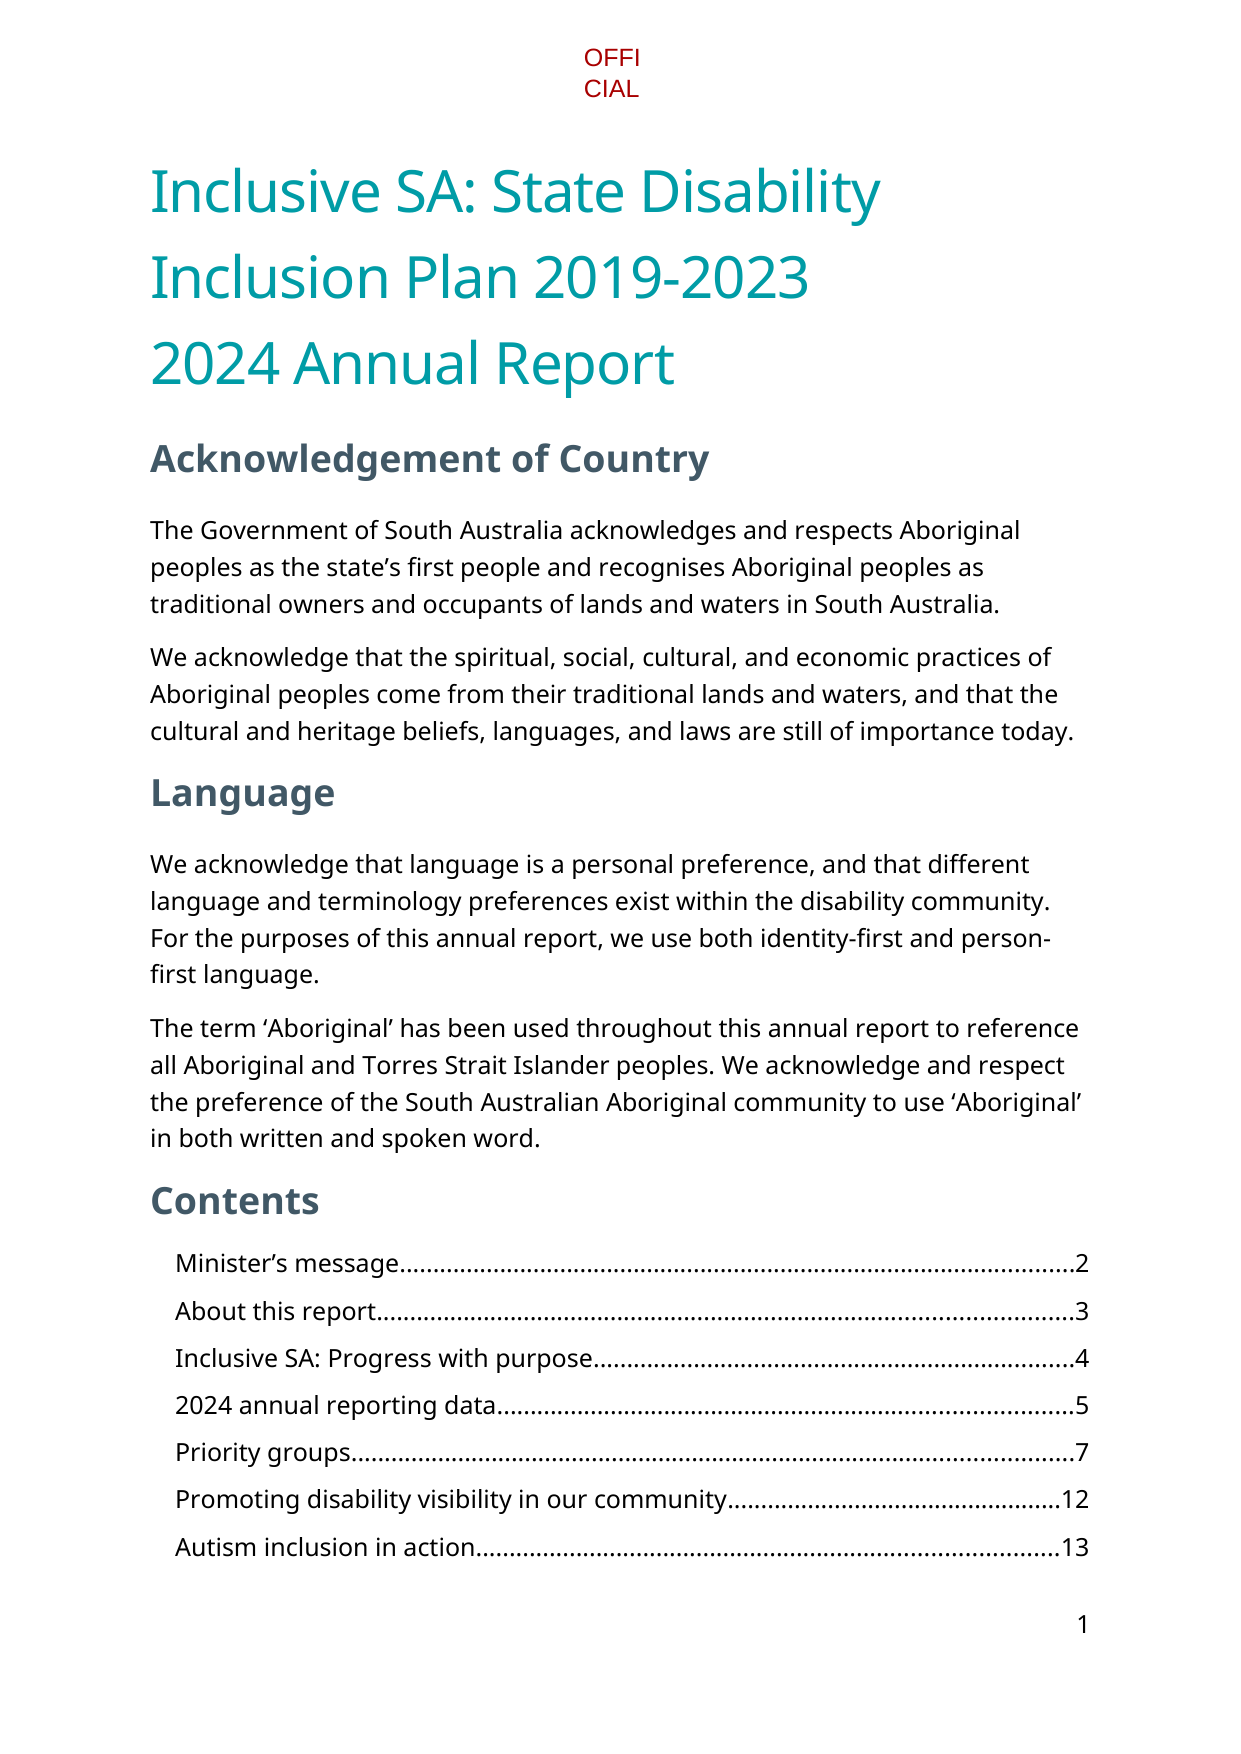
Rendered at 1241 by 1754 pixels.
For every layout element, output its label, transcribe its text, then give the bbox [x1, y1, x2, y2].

subtitle Language [150, 767, 1090, 818]
text We acknowledge that the spiritual, social, cultural, and economic practices of Aboriginal peoples come from their traditional lands and waters, and that the cultural and heritage beliefs, languages, and laws are still of importance today. [150, 640, 1090, 747]
subtitle Acknowledgement of Country [150, 432, 1090, 483]
subtitle Inclusive SA: State Disability Inclusion Plan 2019-2023 [150, 150, 1090, 315]
text We acknowledge that language is a personal preference, and that different language and terminology preferences exist within the disability community. For the purposes of this annual report, we use both identity-first and person-first language. [150, 847, 1090, 991]
subtitle 2024 Annual Report [150, 322, 1090, 401]
text The term ‘Aboriginal’ has been used throughout this annual report to reference all Aboriginal and Torres Strait Islander peoples. We acknowledge and respect the preference of the South Australian Aboriginal community to use ‘Aboriginal’ in both written and spoken word. [150, 1011, 1090, 1155]
text The Government of South Australia acknowledges and respects Aboriginal peoples as the state’s first people and recognises Aboriginal peoples as traditional owners and occupants of lands and waters in South Australia. [150, 513, 1090, 620]
